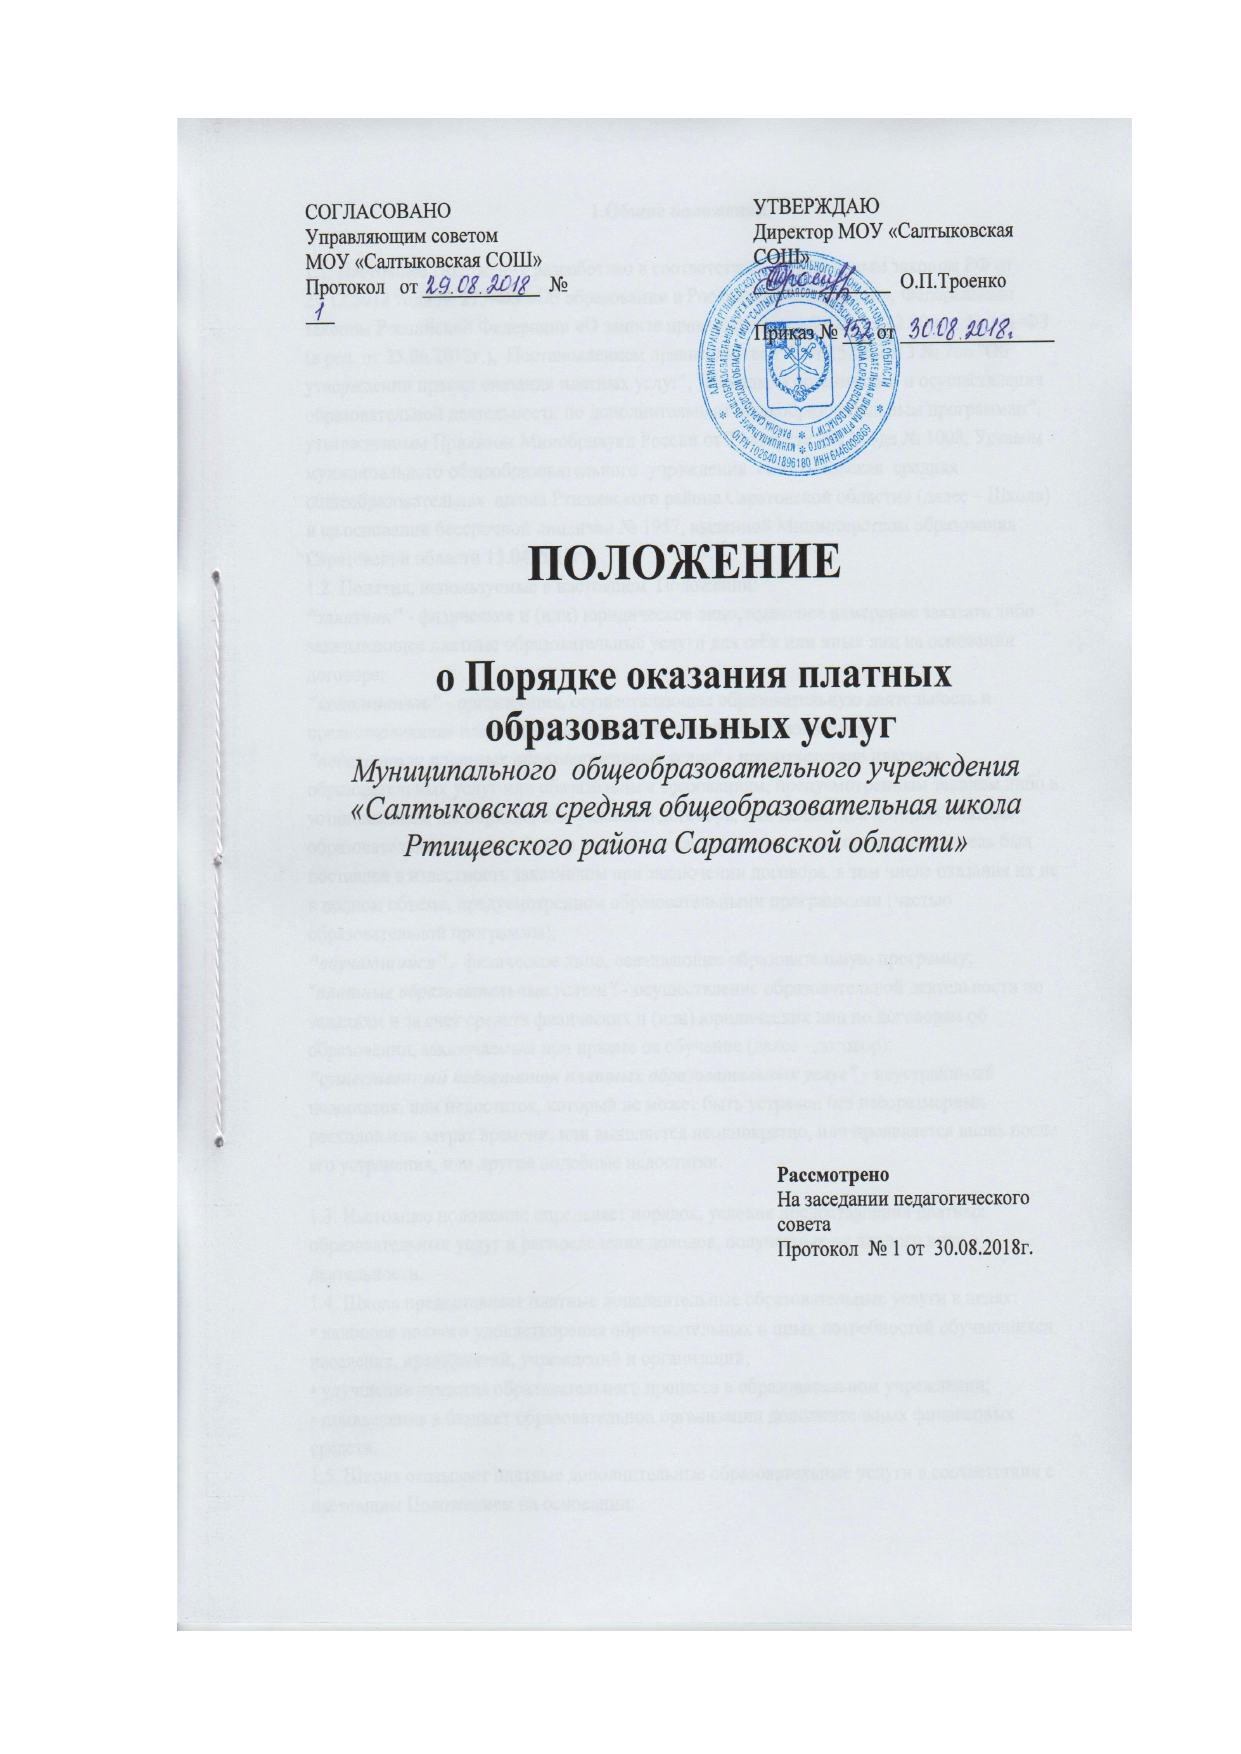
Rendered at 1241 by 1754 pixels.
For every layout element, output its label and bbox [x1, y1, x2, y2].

picture [177, 118, 1132, 1631]
